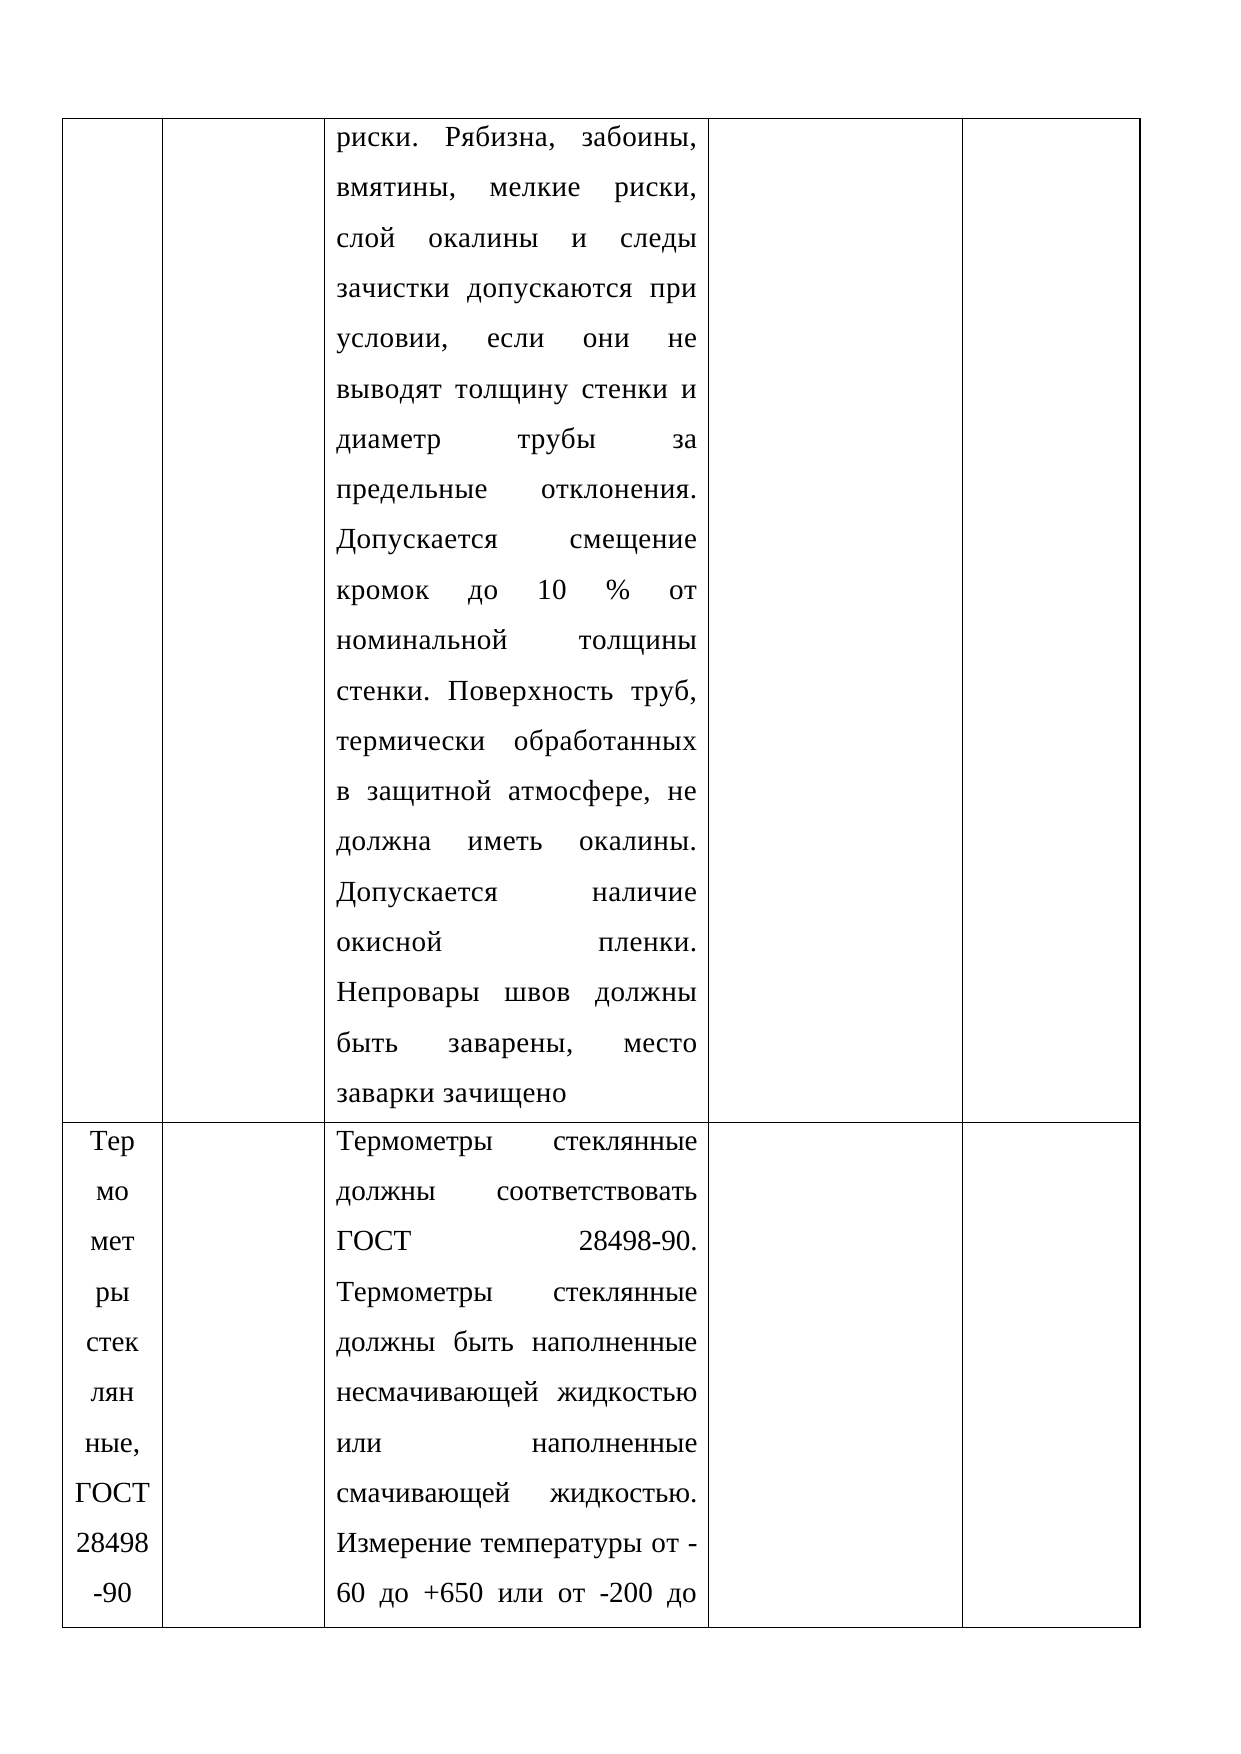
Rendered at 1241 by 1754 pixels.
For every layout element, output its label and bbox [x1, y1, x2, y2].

table_cell [63, 119, 162, 1122]
table_cell [163, 119, 324, 1122]
table_cell [63, 1123, 162, 1627]
table_cell [325, 1123, 708, 1627]
table_cell [163, 1123, 324, 1627]
table_cell [709, 1123, 962, 1627]
table_cell [963, 1123, 1139, 1627]
table_cell [963, 119, 1139, 1122]
table_cell [325, 119, 708, 1122]
table_cell [709, 119, 962, 1122]
